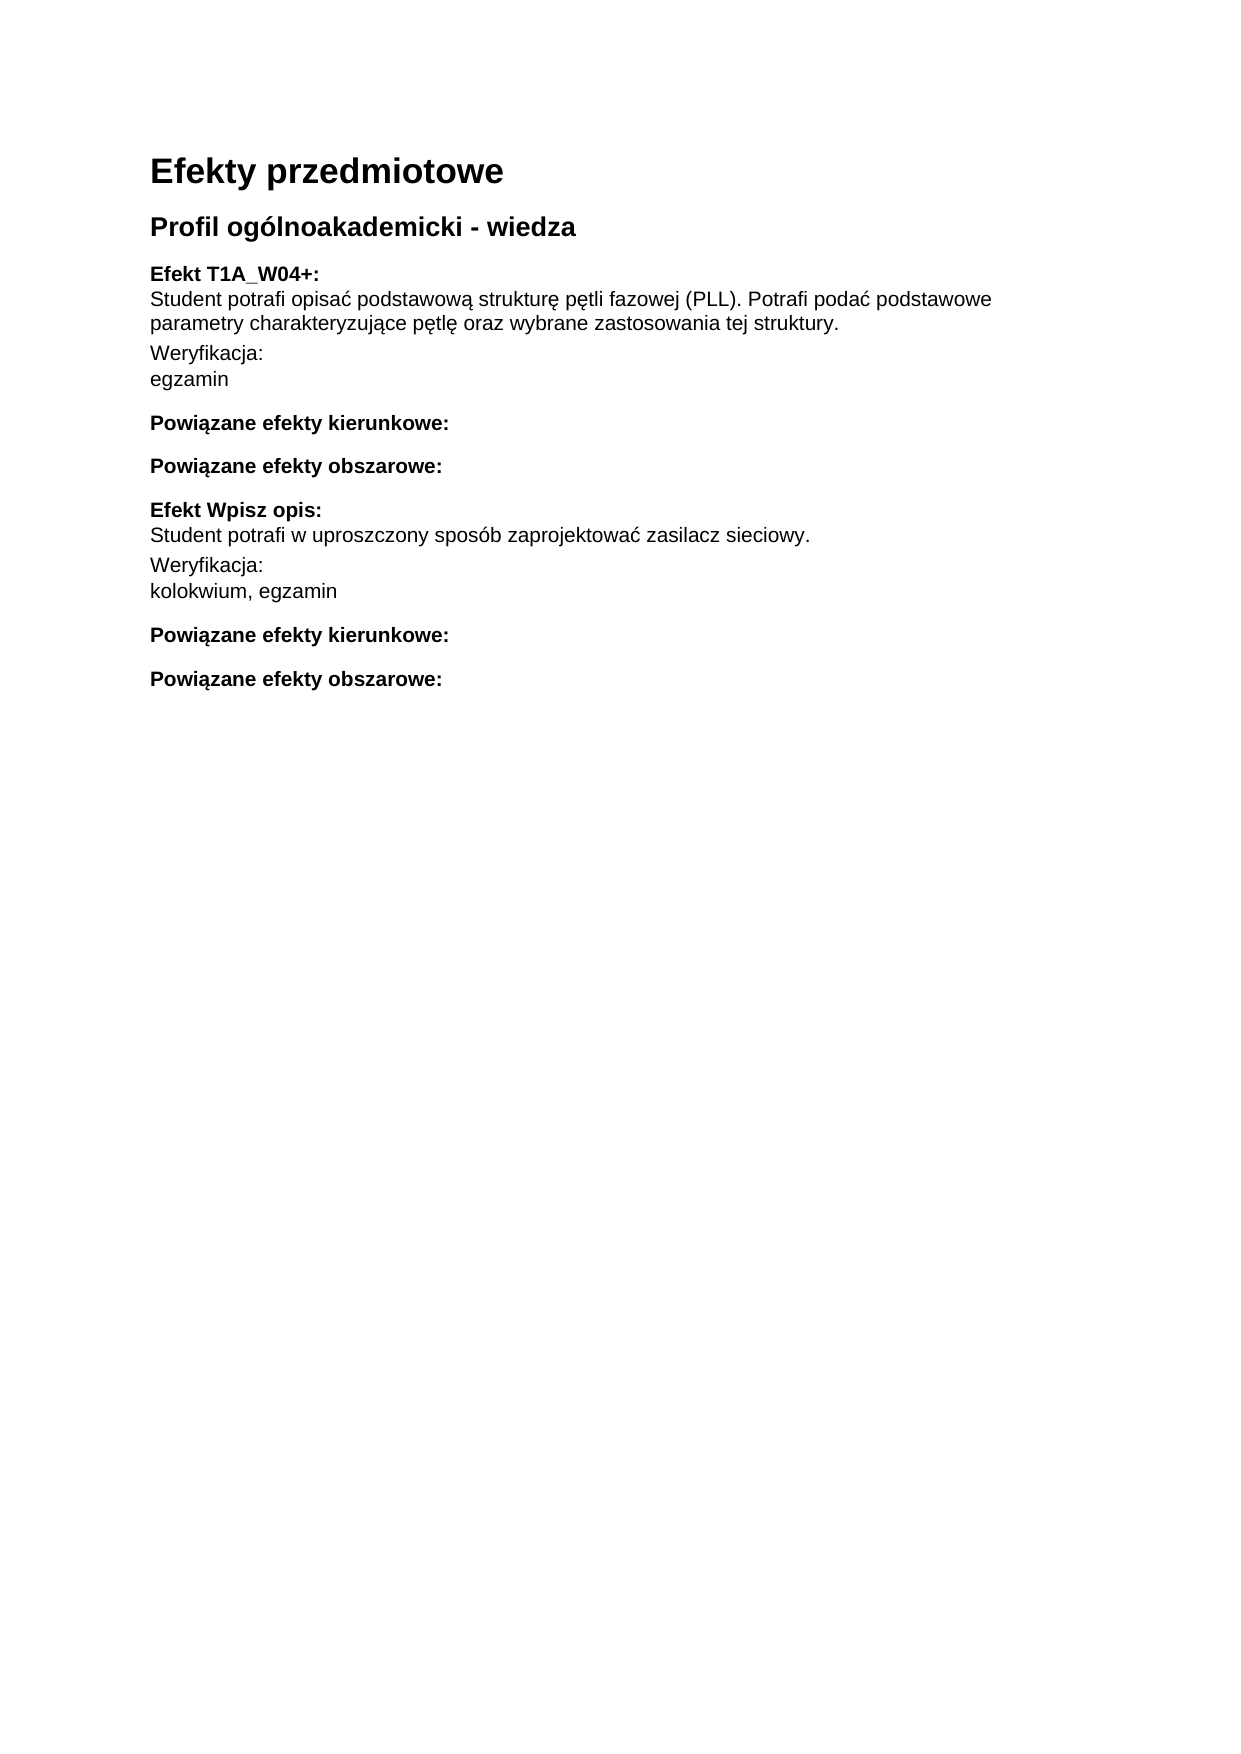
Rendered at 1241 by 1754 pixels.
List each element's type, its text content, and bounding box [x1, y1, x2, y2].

text Powiązane efekty obszarowe: [150, 454, 1090, 478]
text Powiązane efekty kierunkowe: [150, 623, 1090, 647]
text Powiązane efekty obszarowe: [150, 667, 1090, 691]
text Weryfikacja: [150, 553, 1090, 577]
text Student potrafi w uproszczony sposób zaprojektować zasilacz sieciowy. [150, 523, 1090, 547]
text Powiązane efekty kierunkowe: [150, 411, 1090, 434]
text kolokwium, egzamin [150, 579, 1090, 603]
text egzamin [150, 367, 1090, 391]
subtitle Profil ogólnoakademicki - wiedza [150, 211, 1090, 242]
subtitle Efekty przedmiotowe [150, 150, 1090, 191]
text Student potrafi opisać podstawową strukturę pętli fazowej (PLL). Potrafi podać podstawowe parametry charakteryzujące pętlę oraz wybrane zastosowania tej struktury. [150, 287, 1090, 334]
text Efekt T1A_W04+: [150, 262, 1090, 286]
text Weryfikacja: [150, 341, 1090, 365]
text Efekt Wpisz opis: [150, 498, 1090, 522]
